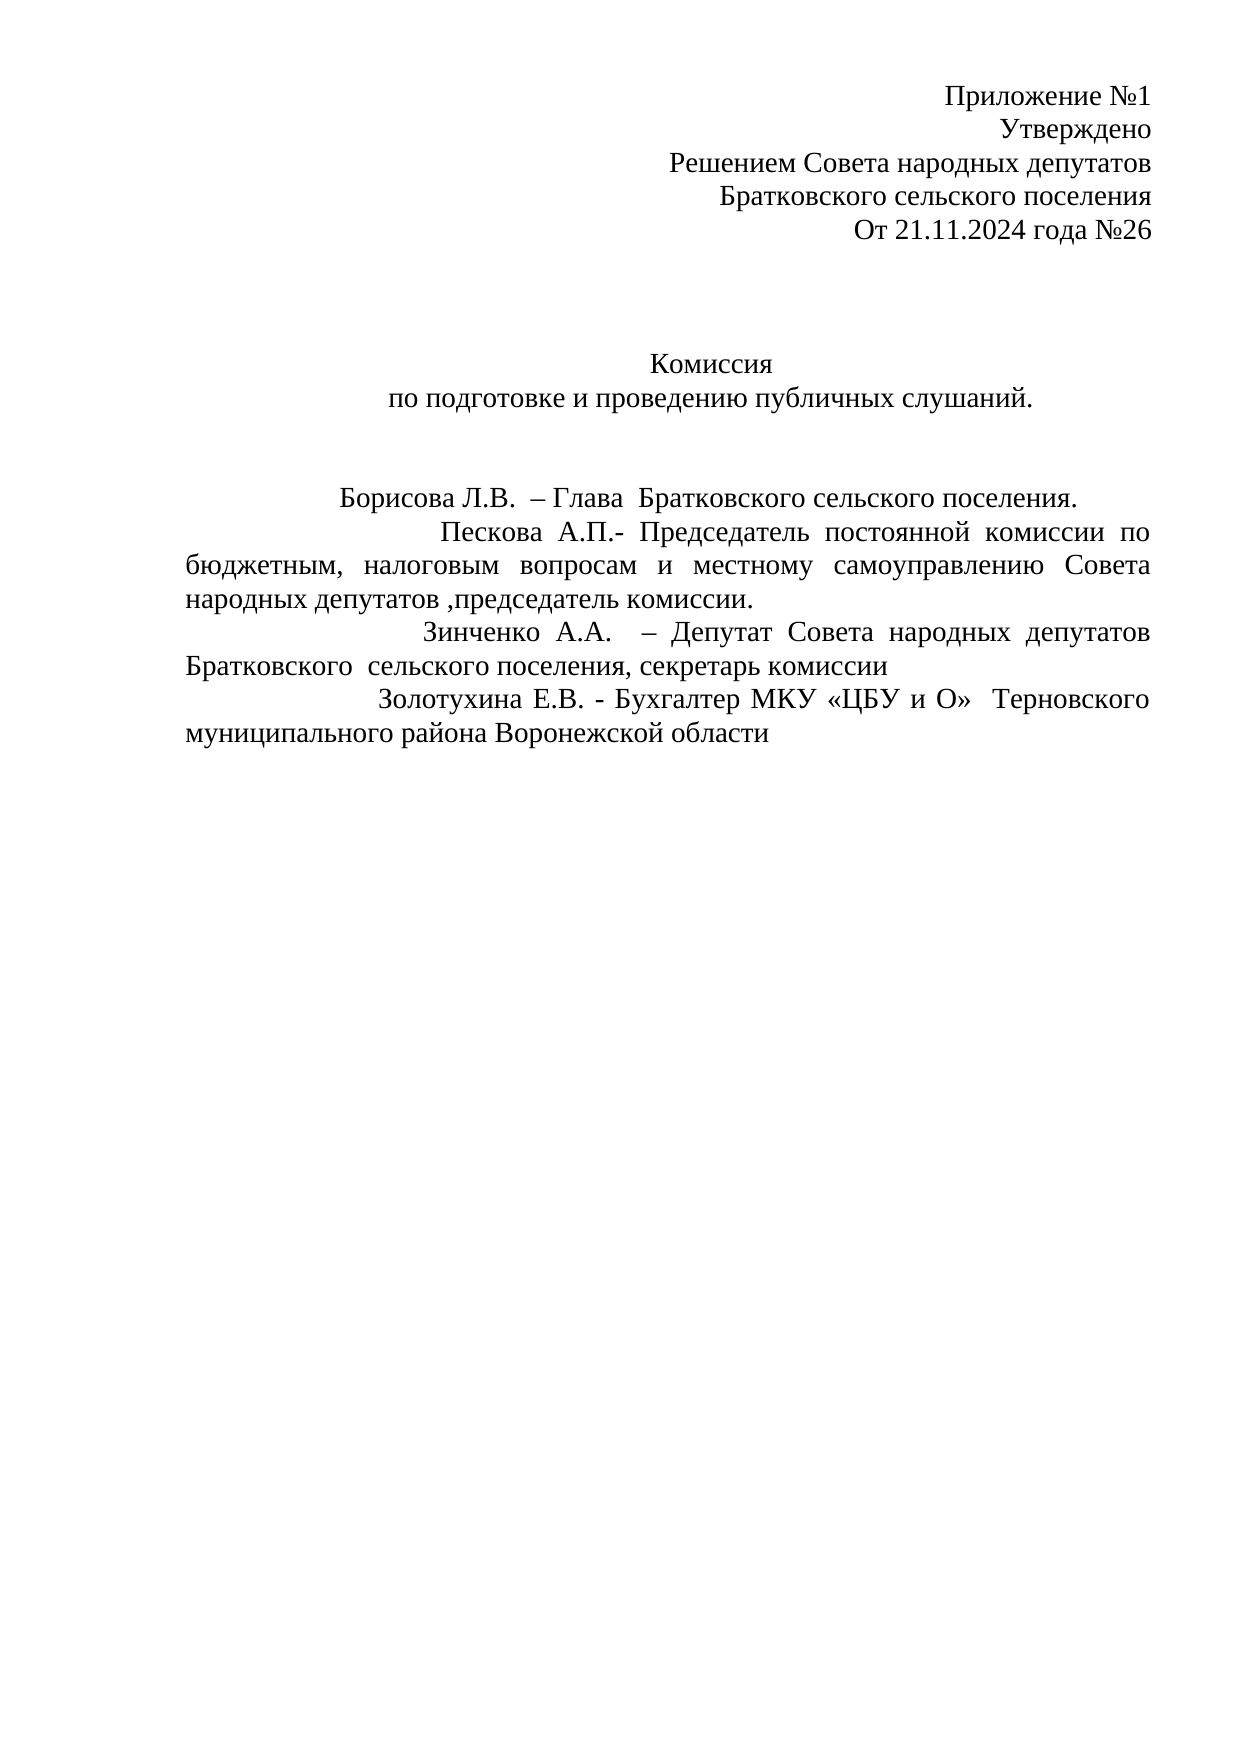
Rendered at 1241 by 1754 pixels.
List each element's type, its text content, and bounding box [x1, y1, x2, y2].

text Пескова А.П.- Председатель постоянной комиссии по бюджетным, налоговым вопросам и местному самоуправлению Совета народных депутатов ,председатель комиссии. [185, 514, 1152, 614]
text Борисова Л.В. – Глава Братковского сельского поселения. [185, 480, 1152, 514]
text Комиссия [204, 346, 1152, 380]
text по подготовке и проведению публичных слушаний. [204, 380, 1152, 413]
text От 21.11.2024 года №26 [148, 212, 1152, 246]
text Золотухина Е.В. - Бухгалтер МКУ «ЦБУ и О» Терновского муниципального района Воронежской области [185, 682, 1152, 749]
text Приложение №1 [148, 78, 1152, 111]
text Братковского сельского поселения [148, 178, 1152, 212]
text Утверждено [148, 111, 1152, 145]
text Решением Совета народных депутатов [148, 145, 1152, 178]
text Зинченко А.А. – Депутат Совета народных депутатов Братковского сельского поселения, секретарь комиссии [185, 614, 1152, 682]
